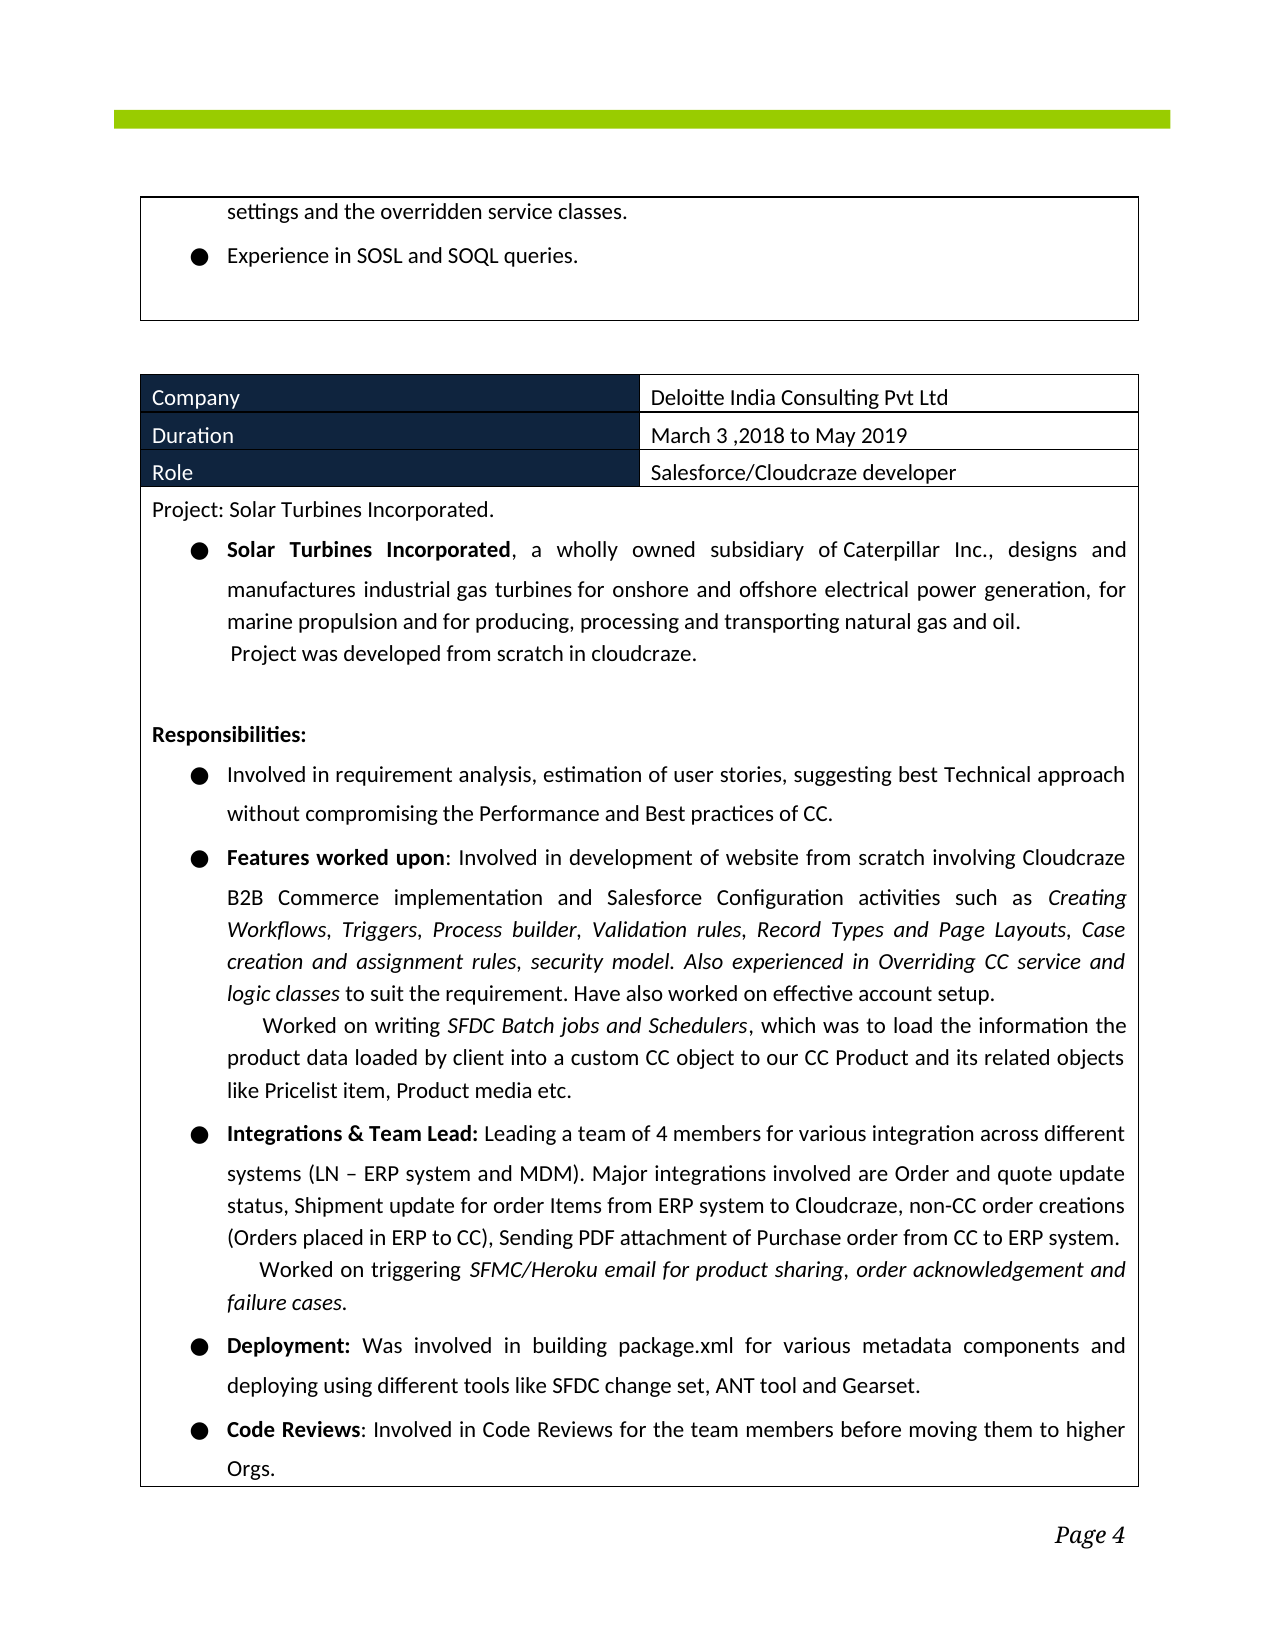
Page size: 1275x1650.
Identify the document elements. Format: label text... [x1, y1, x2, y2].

table_cell Salesforce/Cloudcraze developer [640, 450, 1138, 486]
table_cell Role [141, 450, 639, 486]
table_header Company [141, 375, 639, 411]
table_cell March 3 ,2018 to May 2019 [640, 413, 1138, 449]
table_cell Duration [141, 413, 639, 449]
table_header Deloitte India Consulting Pvt Ltd [640, 375, 1138, 411]
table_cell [141, 198, 1138, 320]
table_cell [141, 487, 1138, 1486]
